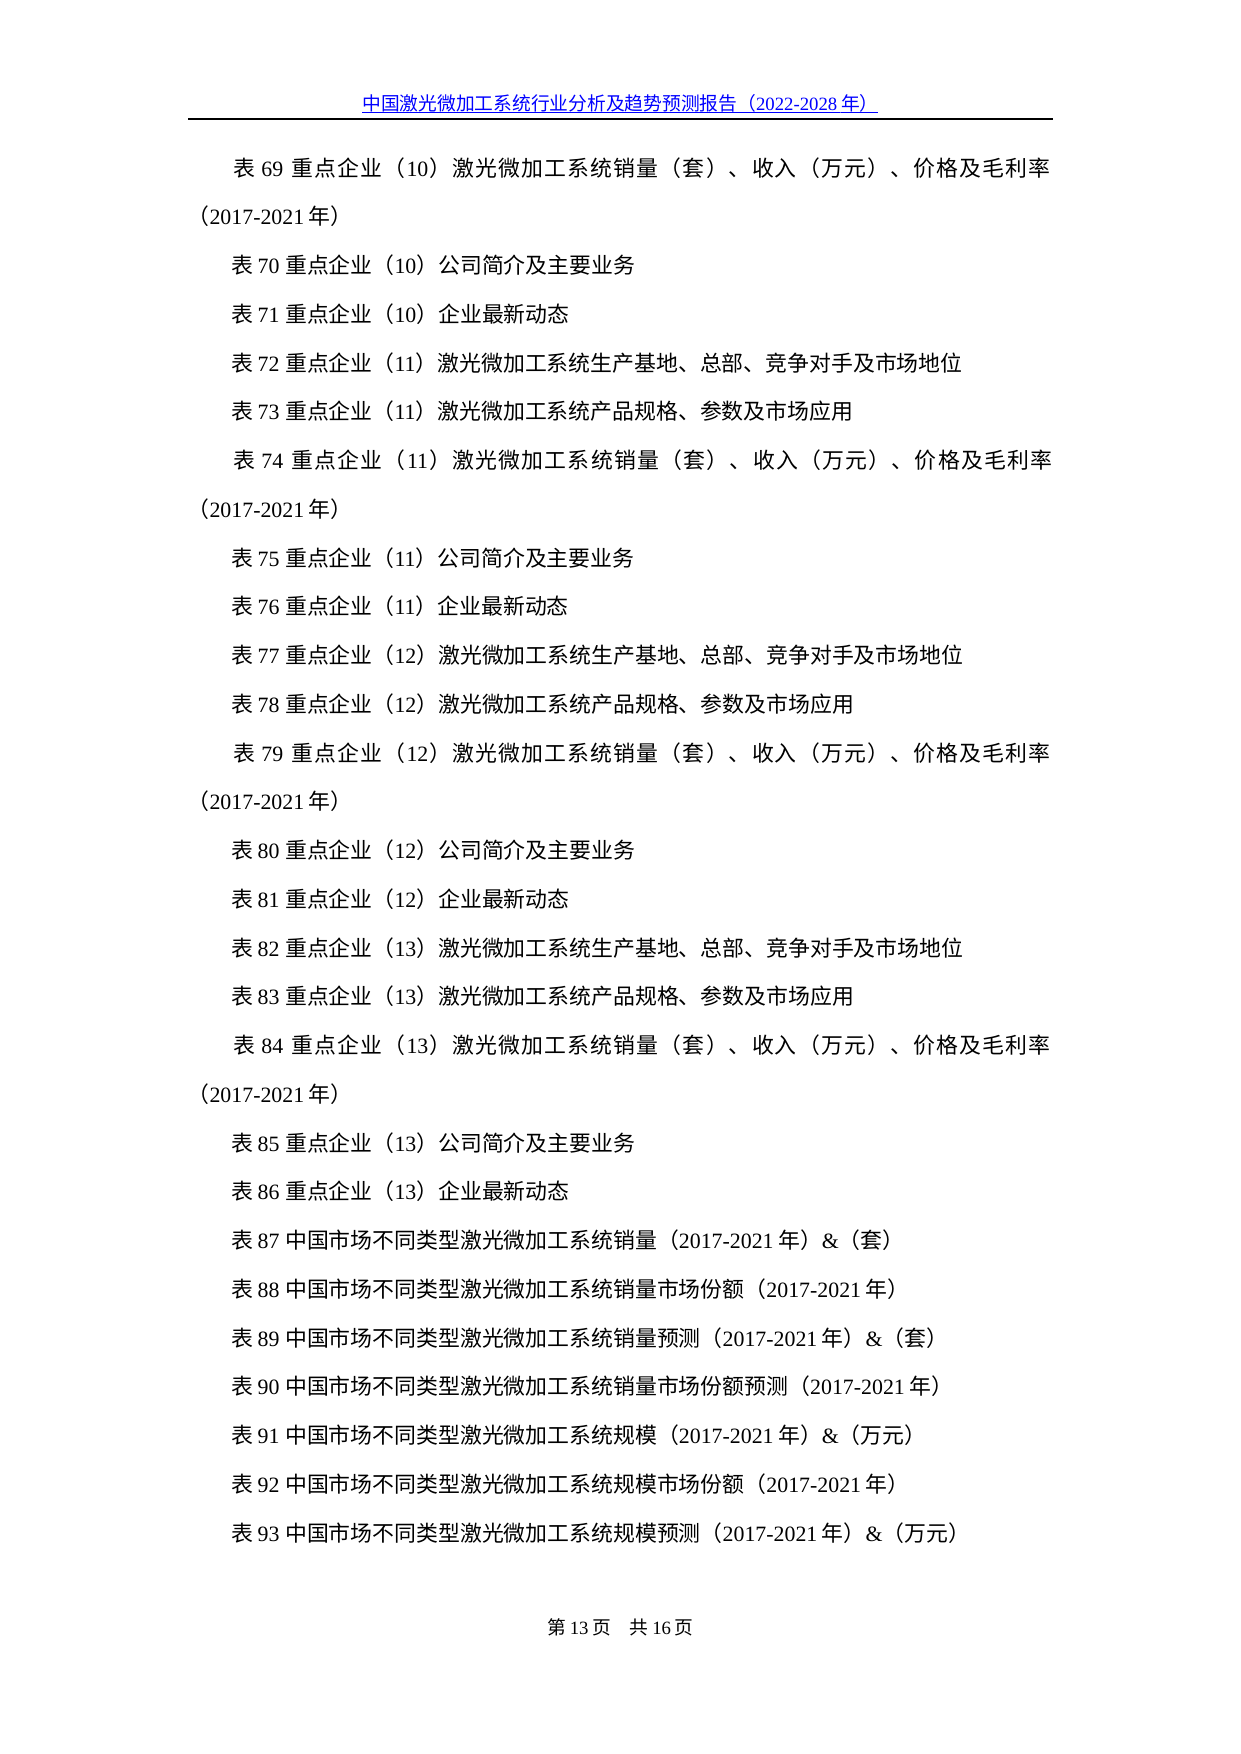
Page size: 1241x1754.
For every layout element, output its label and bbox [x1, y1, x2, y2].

text [187, 150, 1053, 1548]
